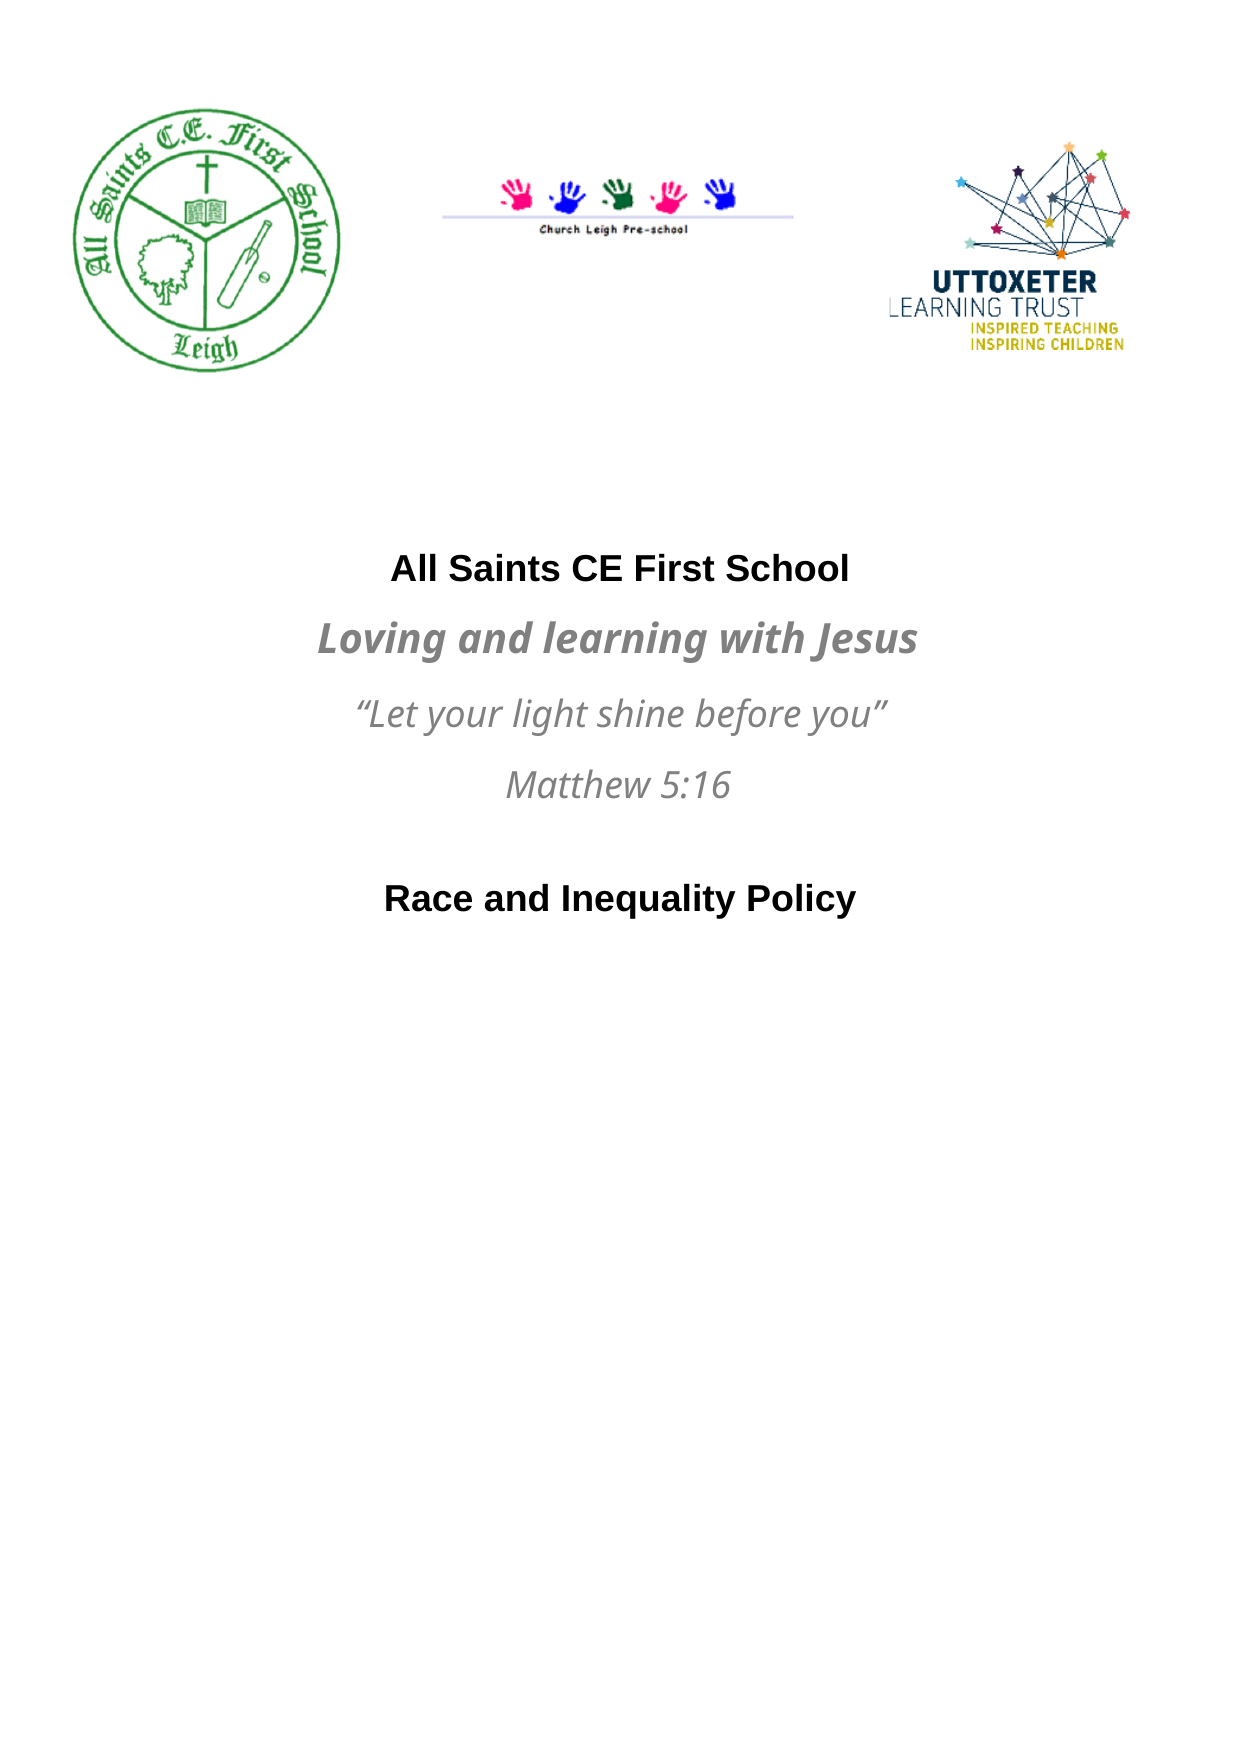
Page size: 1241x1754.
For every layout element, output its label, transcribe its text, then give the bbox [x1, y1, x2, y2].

picture [404, 175, 836, 296]
picture [889, 141, 1131, 350]
picture [70, 101, 344, 374]
text Loving and learning with Jesus [71, 609, 1169, 666]
text All Saints CE First School [71, 546, 1169, 589]
text Matthew 5:16 [71, 759, 1169, 810]
text Race and Inequality Policy [71, 876, 1169, 919]
text “Let your light shine before you” [71, 687, 1169, 738]
